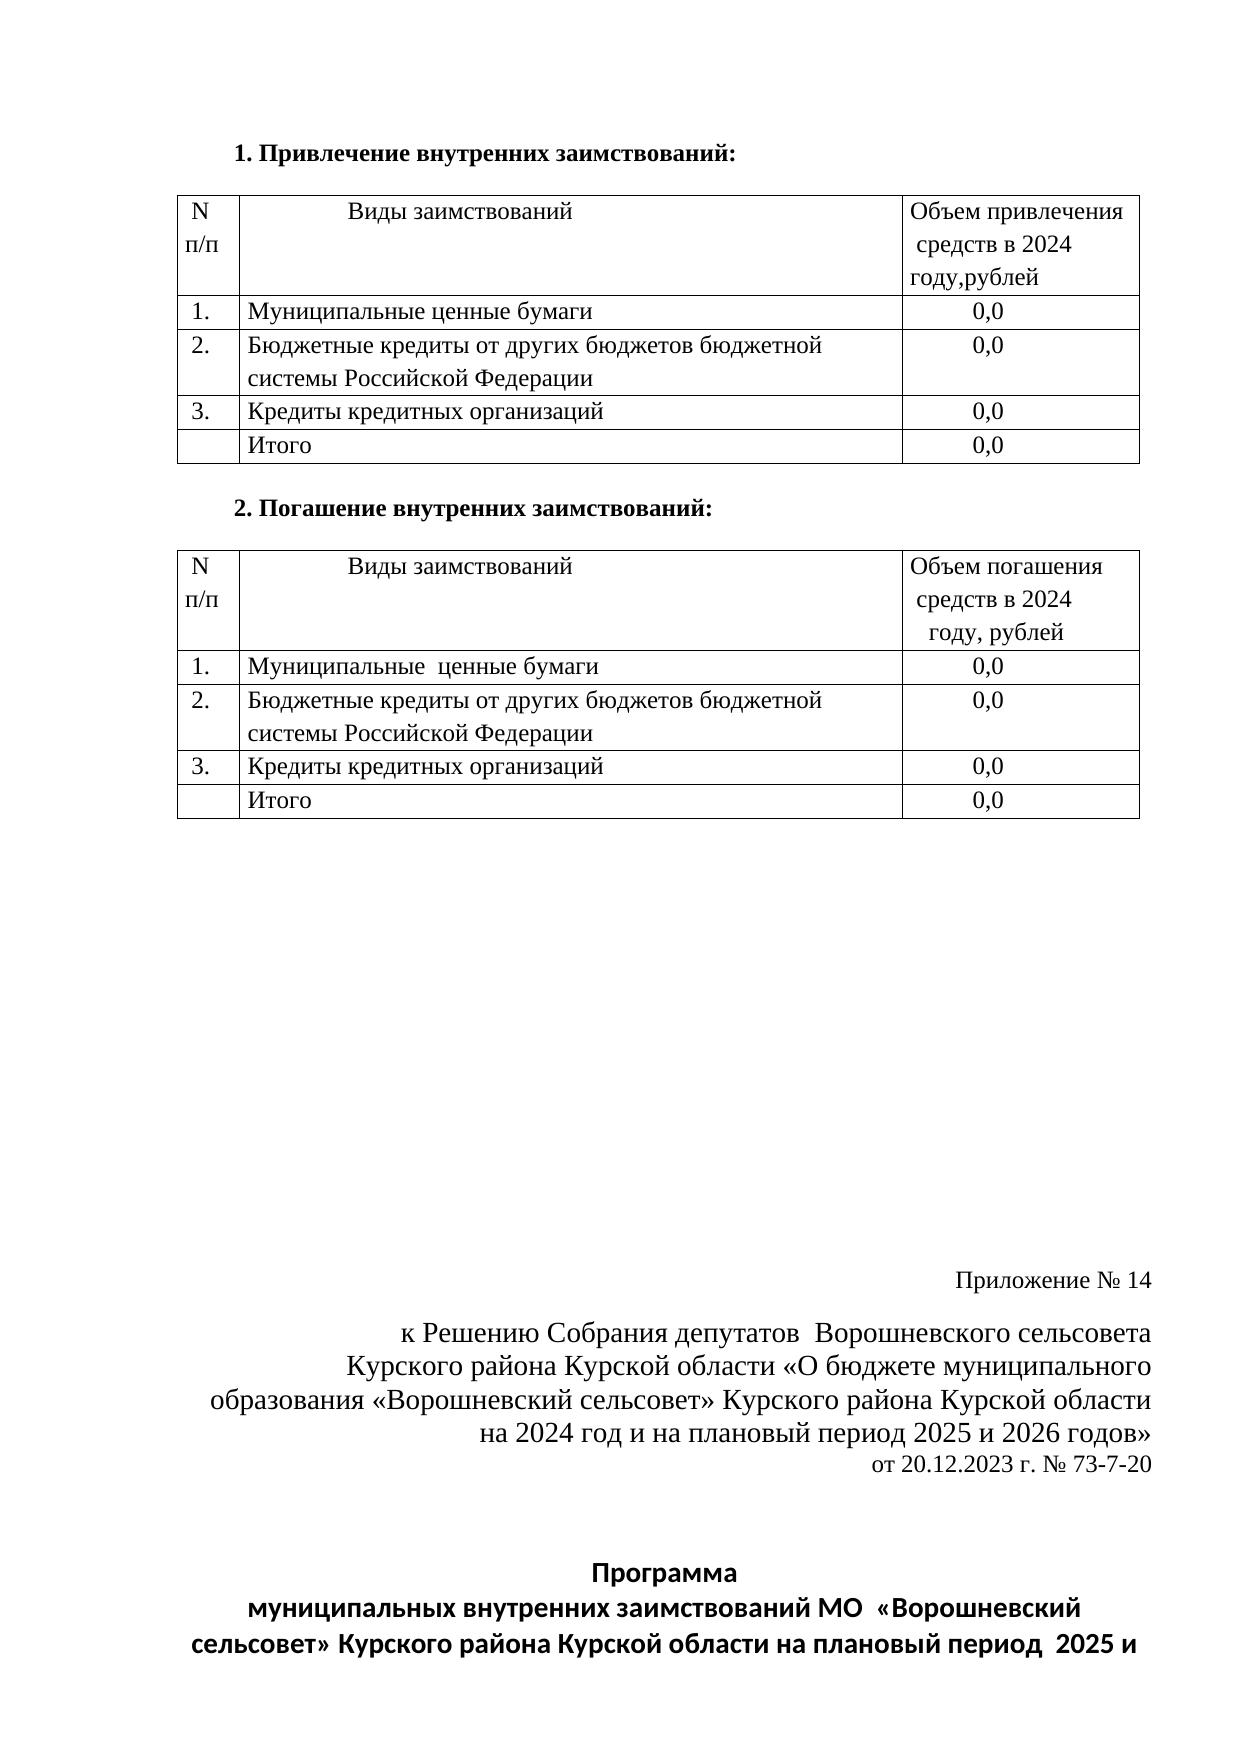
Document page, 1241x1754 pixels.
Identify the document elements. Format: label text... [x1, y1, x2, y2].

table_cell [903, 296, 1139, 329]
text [177, 1589, 1152, 1661]
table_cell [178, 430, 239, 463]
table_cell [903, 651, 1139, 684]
text 1. Привлечение внутренних заимствований: [177, 138, 1152, 167]
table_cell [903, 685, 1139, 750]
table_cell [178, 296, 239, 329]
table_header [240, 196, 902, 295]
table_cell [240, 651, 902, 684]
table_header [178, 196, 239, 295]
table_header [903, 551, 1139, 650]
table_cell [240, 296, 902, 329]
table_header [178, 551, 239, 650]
text Программа [177, 1554, 1152, 1589]
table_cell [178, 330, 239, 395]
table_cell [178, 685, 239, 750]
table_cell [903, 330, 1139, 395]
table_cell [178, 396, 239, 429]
text Приложение № 14 [177, 1265, 1152, 1294]
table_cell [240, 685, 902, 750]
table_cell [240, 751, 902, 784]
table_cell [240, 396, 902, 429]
text Курского района Курской области «О бюджете муниципального [177, 1348, 1152, 1382]
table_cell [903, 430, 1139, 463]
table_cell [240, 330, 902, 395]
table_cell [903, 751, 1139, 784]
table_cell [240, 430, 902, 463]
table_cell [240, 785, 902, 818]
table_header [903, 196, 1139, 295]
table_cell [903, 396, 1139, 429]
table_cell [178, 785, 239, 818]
text от 20.12.2023 г. № 73-7-20 [177, 1449, 1152, 1478]
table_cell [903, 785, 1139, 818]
text 2. Погашение внутренних заимствований: [177, 493, 1152, 522]
text к Решению Собрания депутатов Ворошневского сельсовета [177, 1315, 1152, 1348]
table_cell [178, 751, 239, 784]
text образования «Ворошневский сельсовет» Курского района Курской области на 2024 год и на плановый период 2025 и 2026 годов» [177, 1382, 1152, 1449]
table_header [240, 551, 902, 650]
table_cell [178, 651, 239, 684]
